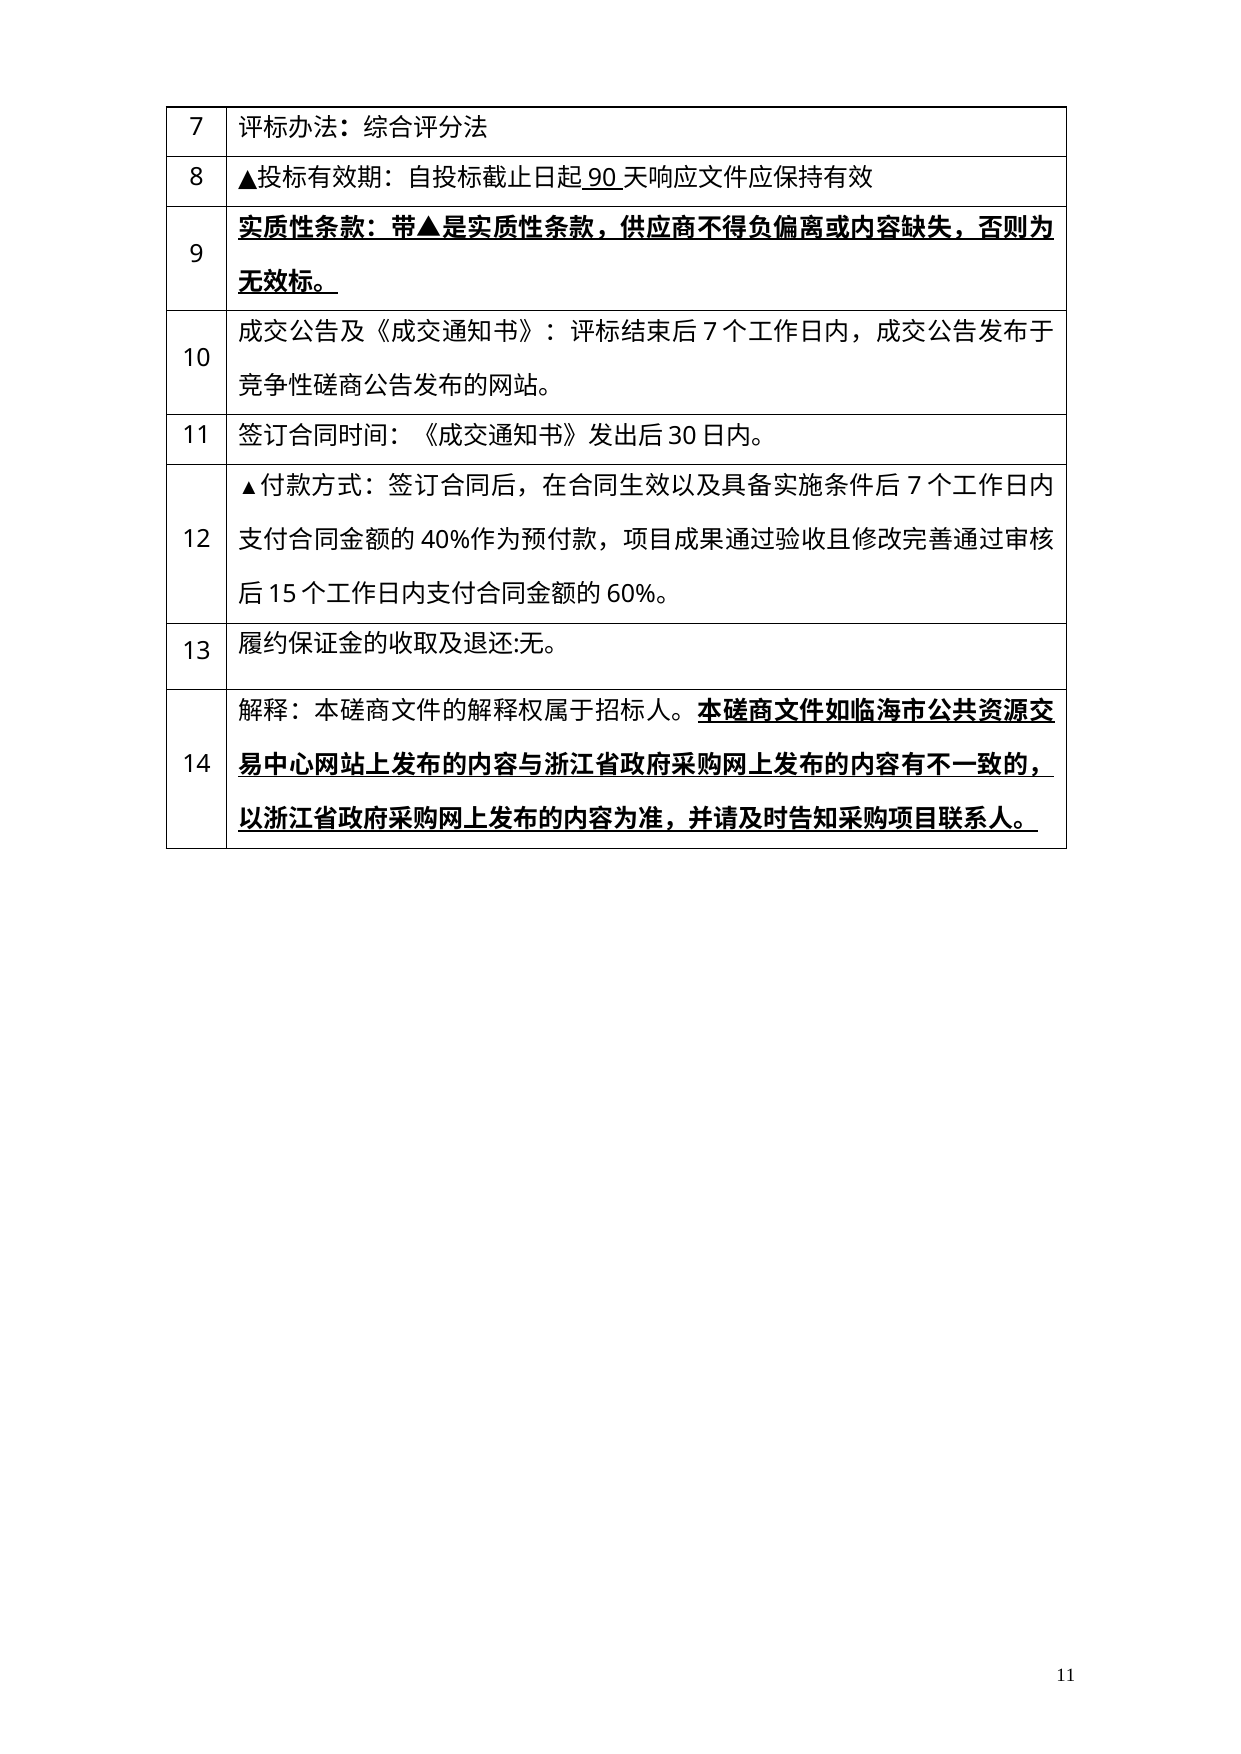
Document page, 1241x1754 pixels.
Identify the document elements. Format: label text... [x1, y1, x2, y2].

table_cell 12 [167, 465, 226, 623]
table_cell 实质性条款：带▲是实质性条款，供应商不得负偏离或内容缺失，否则为无效标。 [227, 207, 1066, 310]
table_cell 14 [167, 690, 226, 848]
table_cell ▲付款方式：签订合同后，在合同生效以及具备实施条件后7个工作日内支付合同金额的40%作为预付款，项目成果通过验收且修改完善通过审核后15个工作日内支付合同金额的60%。 [227, 465, 1066, 623]
table_cell 13 [167, 624, 226, 689]
table_cell 评标办法：综合评分法 [227, 108, 1066, 156]
table_cell 7 [167, 108, 226, 156]
table_cell 签订合同时间：《成交通知书》发出后30日内。 [227, 415, 1066, 464]
table_cell 8 [167, 157, 226, 206]
table_cell 11 [167, 415, 226, 464]
table_cell 履约保证金的收取及退还:无。 [227, 624, 1066, 689]
table_cell 解释：本磋商文件的解释权属于招标人。本磋商文件如临海市公共资源交易中心网站上发布的内容与浙江省政府采购网上发布的内容有不一致的，以浙江省政府采购网上发布的内容为准，并请及时告知采购项目联系人。 [227, 690, 1066, 848]
table_cell 成交公告及《成交通知书》：评标结束后7个工作日内，成交公告发布于竞争性磋商公告发布的网站。 [227, 311, 1066, 414]
table_cell 9 [167, 207, 226, 310]
table_cell 10 [167, 311, 226, 414]
table_cell ▲投标有效期：自投标截止日起 90 天响应文件应保持有效 [227, 157, 1066, 206]
